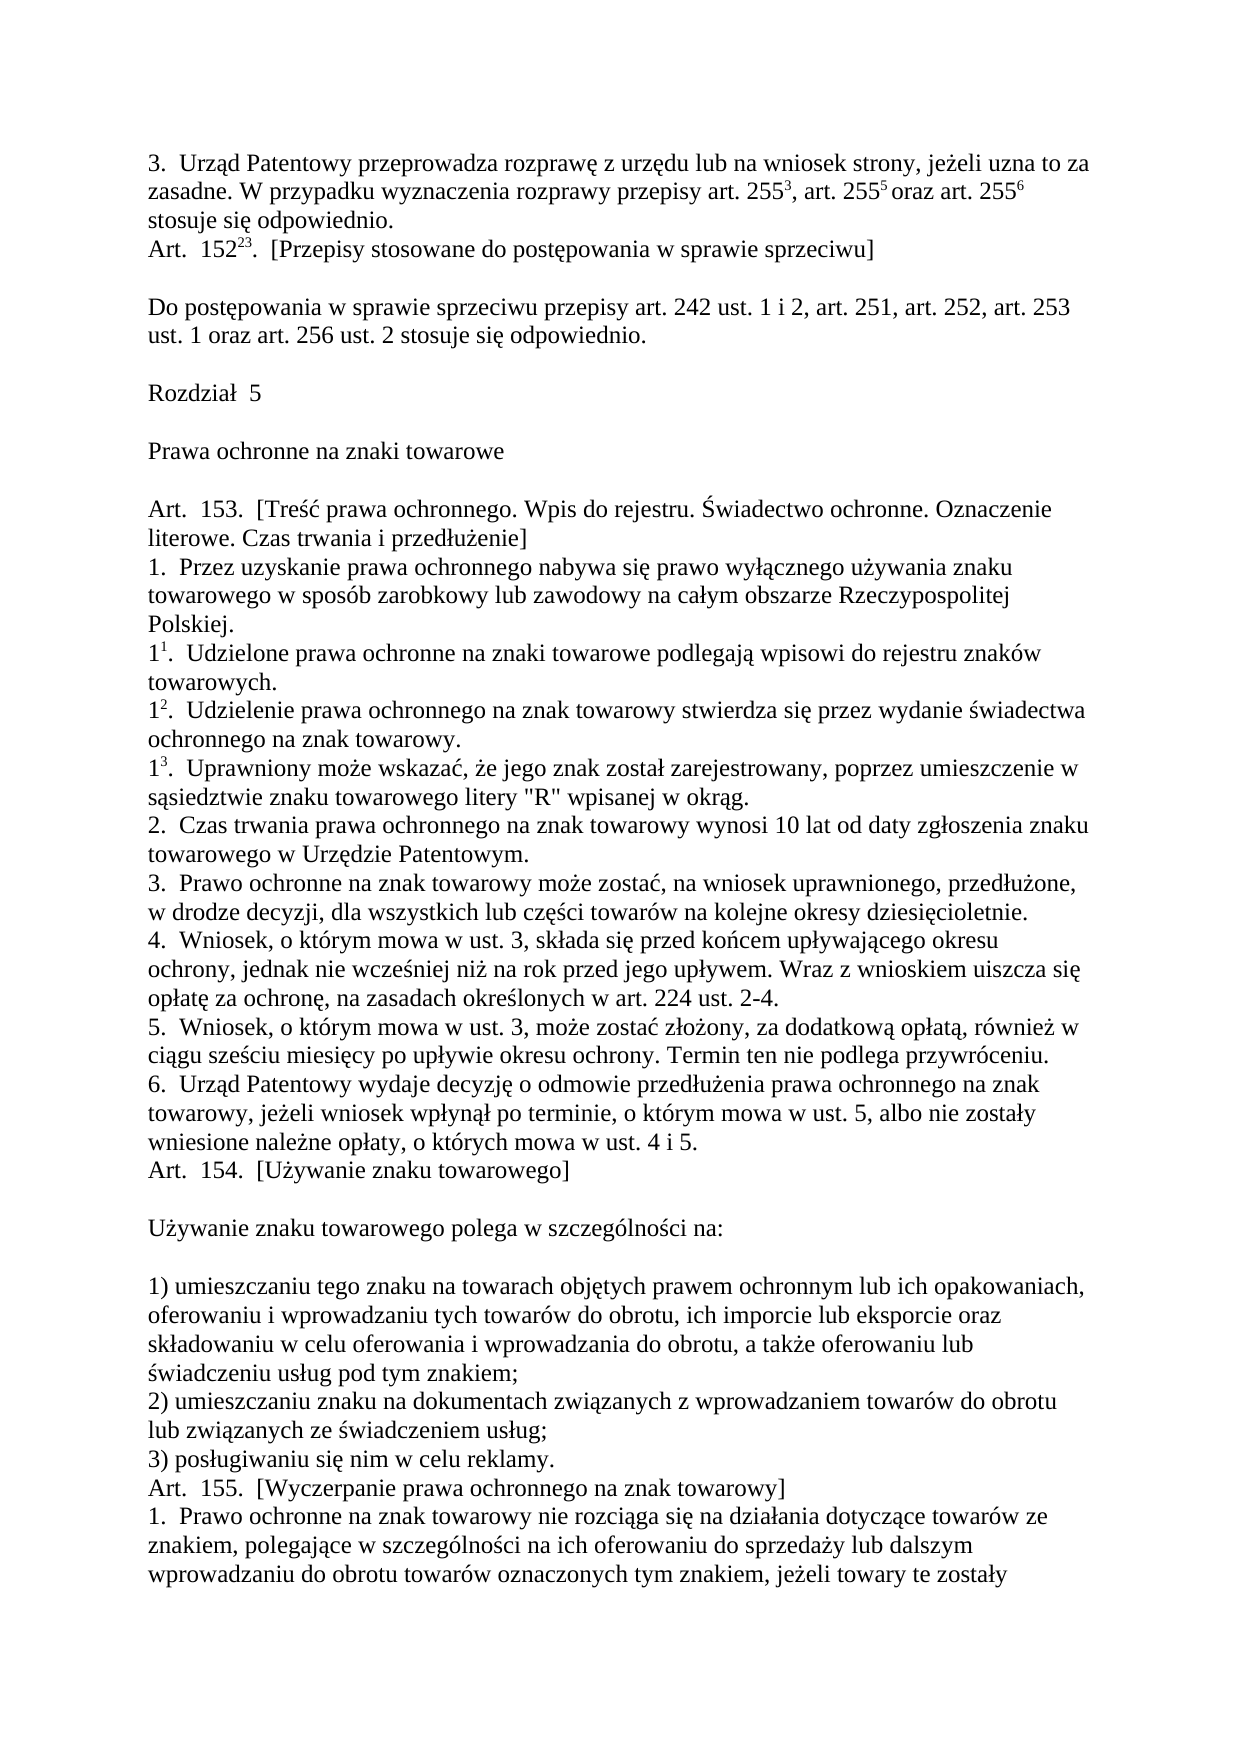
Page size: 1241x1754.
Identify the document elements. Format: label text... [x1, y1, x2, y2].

text 2. Czas trwania prawa ochronnego na znak towarowy wynosi 10 lat od daty zgłoszenia znaku towarowego w Urzędzie Patentowym. [148, 811, 1093, 868]
text Art. 15223. [Przepisy stosowane do postępowania w sprawie sprzeciwu] [148, 234, 1093, 263]
text 12. Udzielenie prawa ochronnego na znak towarowy stwierdza się przez wydanie świadectwa ochronnego na znak towarowy. [148, 696, 1093, 753]
text Prawa ochronne na znaki towarowe [148, 436, 1093, 465]
text Art. 153. [Treść prawa ochronnego. Wpis do rejestru. Świadectwo ochronne. Oznaczenie literowe. Czas trwania i przedłużenie] [148, 494, 1093, 552]
text 2) umieszczaniu znaku na dokumentach związanych z wprowadzaniem towarów do obrotu lub związanych ze świadczeniem usług; [148, 1386, 1093, 1444]
text Rozdział 5 [148, 378, 1093, 407]
text 1) umieszczaniu tego znaku na towarach objętych prawem ochronnym lub ich opakowaniach, oferowaniu i wprowadzaniu tych towarów do obrotu, ich imporcie lub eksporcie oraz składowaniu w celu oferowania i wprowadzania do obrotu, a także oferowaniu lub świadczeniu usług pod tym znakiem; [148, 1271, 1093, 1386]
text Do postępowania w sprawie sprzeciwu przepisy art. 242 ust. 1 i 2, art. 251, art. 252, art. 253 ust. 1 oraz art. 256 ust. 2 stosuje się odpowiednio. [148, 292, 1093, 349]
text 5. Wniosek, o którym mowa w ust. 3, może zostać złożony, za dodatkową opłatą, również w ciągu sześciu miesięcy po upływie okresu ochrony. Termin ten nie podlega przywróceniu. [148, 1012, 1093, 1069]
text 11. Udzielone prawa ochronne na znaki towarowe podlegają wpisowi do rejestru znaków towarowych. [148, 638, 1093, 696]
text Art. 154. [Używanie znaku towarowego] [148, 1156, 1093, 1184]
text 13. Uprawniony może wskazać, że jego znak został zarejestrowany, poprzez umieszczenie w sąsiedztwie znaku towarowego litery "R" wpisanej w okrąg. [148, 753, 1093, 811]
text 3) posługiwaniu się nim w celu reklamy. [148, 1444, 1093, 1473]
text 4. Wniosek, o którym mowa w ust. 3, składa się przed końcem upływającego okresu ochrony, jednak nie wcześniej niż na rok przed jego upływem. Wraz z wnioskiem uiszcza się opłatę za ochronę, na zasadach określonych w art. 224 ust. 2-4. [148, 926, 1093, 1012]
text Art. 155. [Wyczerpanie prawa ochronnego na znak towarowy] [148, 1473, 1093, 1501]
text Używanie znaku towarowego polega w szczególności na: [148, 1213, 1093, 1242]
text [148, 1501, 1093, 1588]
text 1. Przez uzyskanie prawa ochronnego nabywa się prawo wyłącznego używania znaku towarowego w sposób zarobkowy lub zawodowy na całym obszarze Rzeczypospolitej Polskiej. [148, 552, 1093, 638]
text 3. Prawo ochronne na znak towarowy może zostać, na wniosek uprawnionego, przedłużone, w drodze decyzji, dla wszystkich lub części towarów na kolejne okresy dziesięcioletnie. [148, 868, 1093, 926]
text 6. Urząd Patentowy wydaje decyzję o odmowie przedłużenia prawa ochronnego na znak towarowy, jeżeli wniosek wpłynął po terminie, o którym mowa w ust. 5, albo nie zostały wniesione należne opłaty, o których mowa w ust. 4 i 5. [148, 1069, 1093, 1156]
text 3. Urząd Patentowy przeprowadza rozprawę z urzędu lub na wniosek strony, jeżeli uzna to za zasadne. W przypadku wyznaczenia rozprawy przepisy art. 2553, art. 2555 oraz art. 2556 stosuje się odpowiednio. [148, 148, 1093, 234]
